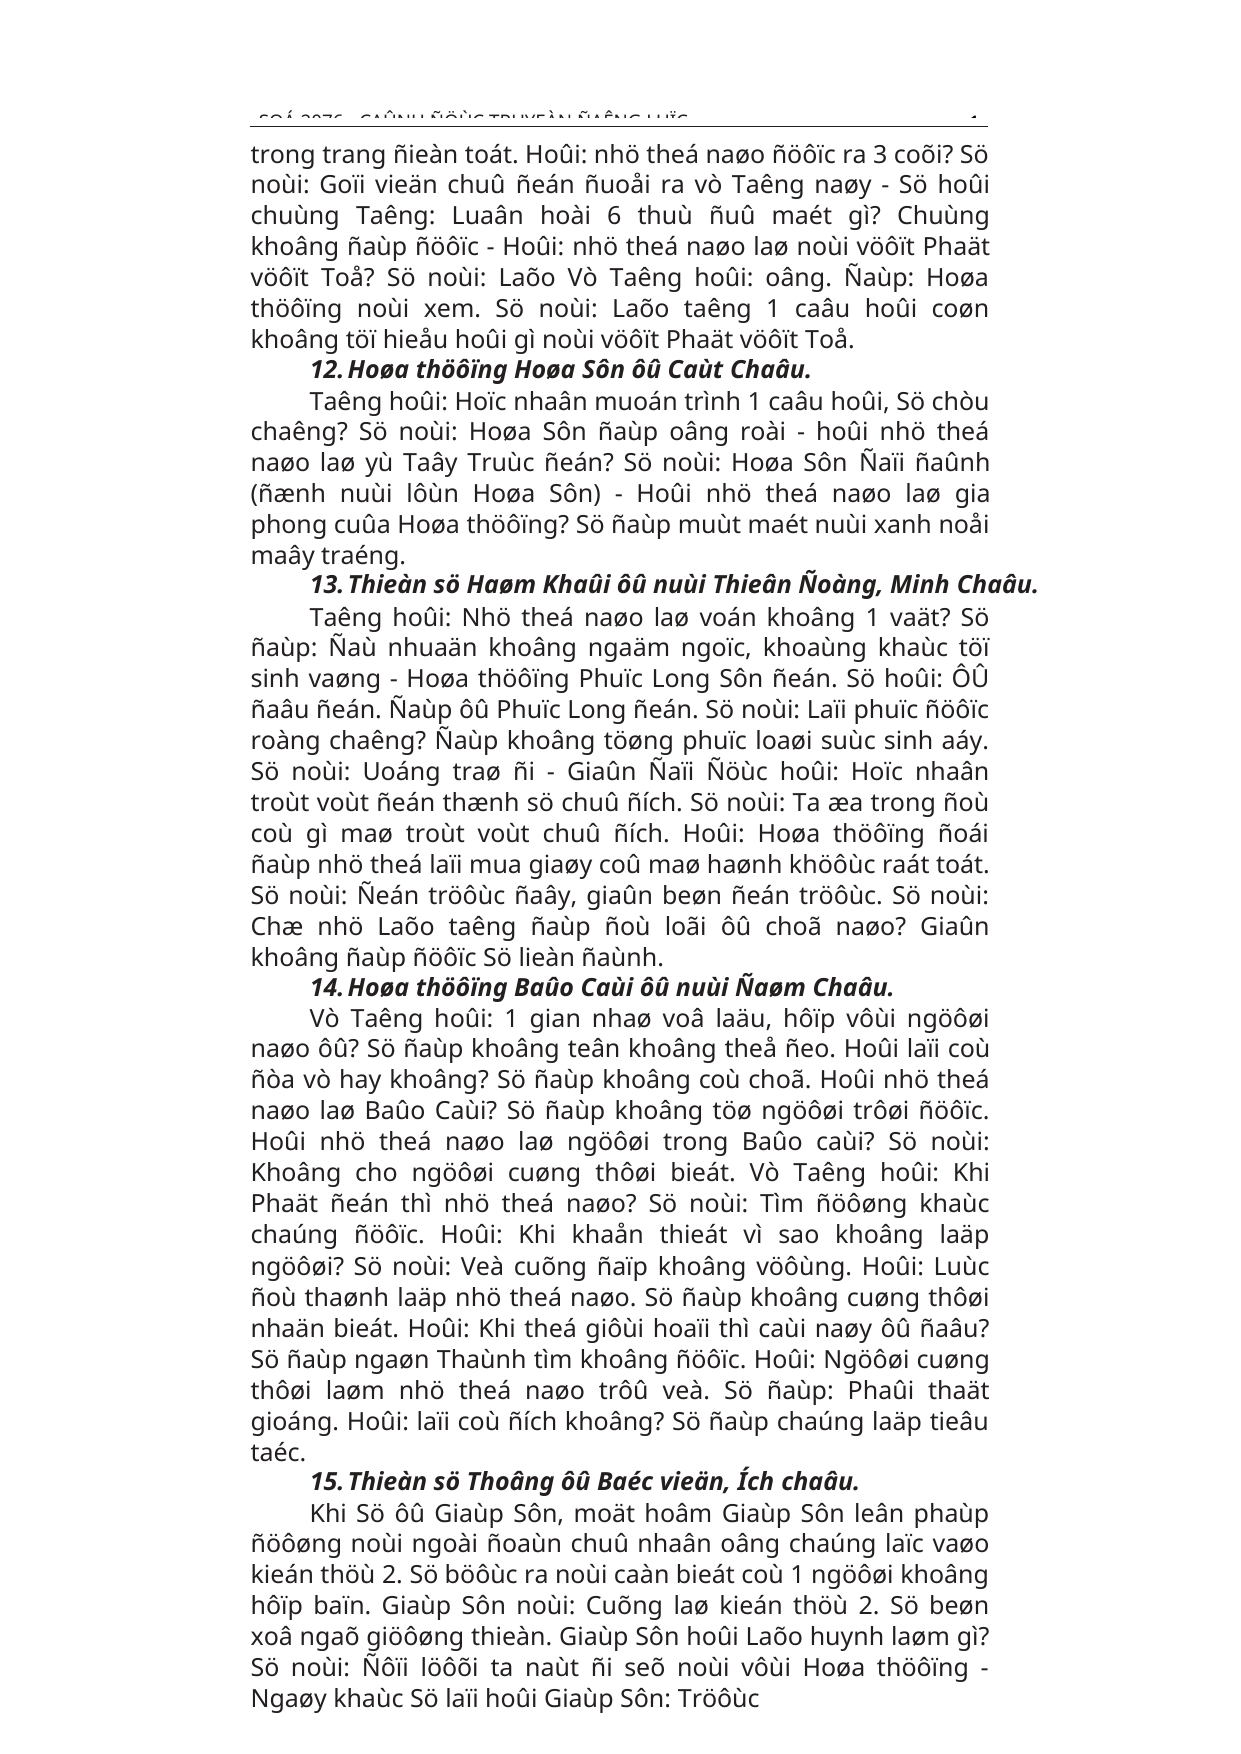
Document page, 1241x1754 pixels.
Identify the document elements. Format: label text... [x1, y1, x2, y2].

text Taêng hoûi: Nhö theá naøo laø voán khoâng 1 vaät? Sö ñaùp: Ñaù nhuaän khoâng ngaäm ngoïc, khoaùng khaùc töï sinh vaøng - Hoøa thöôïng Phuïc Long Sôn ñeán. Sö hoûi: ÔÛ ñaâu ñeán. Ñaùp ôû Phuïc Long ñeán. Sö noùi: Laïi phuïc ñöôïc roàng chaêng? Ñaùp khoâng töøng phuïc loaøi suùc sinh aáy. Sö noùi: Uoáng traø ñi - Giaûn Ñaïi Ñöùc hoûi: Hoïc nhaân troùt voùt ñeán thænh sö chuû ñích. Sö noùi: Ta æa trong ñoù coù gì maø troùt voùt chuû ñích. Hoûi: Hoøa thöôïng ñoái ñaùp nhö theá laïi mua giaøy coû maø haønh khöôùc raát toát. Sö noùi: Ñeán tröôùc ñaây, giaûn beøn ñeán tröôùc. Sö noùi: Chæ nhö Laõo taêng ñaùp ñoù loãi ôû choã naøo? Giaûn khoâng ñaùp ñöôïc Sö lieàn ñaùnh. [250, 601, 990, 974]
text Taêng hoûi: Hoïc nhaân muoán trình 1 caâu hoûi, Sö chòu chaêng? Sö noùi: Hoøa Sôn ñaùp oâng roài - hoûi nhö theá naøo laø yù Taây Truùc ñeán? Sö noùi: Hoøa Sôn Ñaïi ñaûnh (ñænh nuùi lôùn Hoøa Sôn) - Hoûi nhö theá naøo laø gia phong cuûa Hoøa thöôïng? Sö ñaùp muùt maét nuùi xanh noåi maây traéng. [250, 385, 990, 571]
text trong trang ñieàn toát. Hoûi: nhö theá naøo ñöôïc ra 3 coõi? Sö noùi: Goïi vieän chuû ñeán ñuoåi ra vò Taêng naøy - Sö hoûi chuùng Taêng: Luaân hoài 6 thuù ñuû maét gì? Chuùng khoâng ñaùp ñöôïc - Hoûi: nhö theá naøo laø noùi vöôït Phaät vöôït Toå? Sö noùi: Laõo Vò Taêng hoûi: oâng. Ñaùp: Hoøa thöôïng noùi xem. Sö noùi: Laõo taêng 1 caâu hoûi coøn khoâng töï hieåu hoûi gì noùi vöôït Phaät vöôït Toå. [250, 138, 990, 356]
text Khi Sö ôû Giaùp Sôn, moät hoâm Giaùp Sôn leân phaùp ñöôøng noùi ngoài ñoaùn chuû nhaân oâng chaúng laïc vaøo kieán thöù 2. Sö böôùc ra noùi caàn bieát coù 1 ngöôøi khoâng hôïp baïn. Giaùp Sôn noùi: Cuõng laø kieán thöù 2. Sö beøn xoâ ngaõ giöôøng thieàn. Giaùp Sôn hoûi Laõo huynh laøm gì? Sö noùi: Ñôïi löôõi ta naùt ñi seõ noùi vôùi Hoøa thöôïng - Ngaøy khaùc Sö laïi hoûi Giaùp Sôn: Tröôùc [250, 1498, 990, 1715]
text Vò Taêng hoûi: 1 gian nhaø voâ laäu, hôïp vôùi ngöôøi naøo ôû? Sö ñaùp khoâng teân khoâng theå ñeo. Hoûi laïi coù ñòa vò hay khoâng? Sö ñaùp khoâng coù choã. Hoûi nhö theá naøo laø Baûo Caùi? Sö ñaùp khoâng töø ngöôøi trôøi ñöôïc. Hoûi nhö theá naøo laø ngöôøi trong Baûo caùi? Sö noùi: Khoâng cho ngöôøi cuøng thôøi bieát. Vò Taêng hoûi: Khi Phaät ñeán thì nhö theá naøo? Sö noùi: Tìm ñöôøng khaùc chaúng ñöôïc. Hoûi: Khi khaån thieát vì sao khoâng laäp ngöôøi? Sö noùi: Veà cuõng ñaïp khoâng vöôùng. Hoûi: Luùc ñoù thaønh laäp nhö theá naøo. Sö ñaùp khoâng cuøng thôøi nhaän bieát. Hoûi: Khi theá giôùi hoaïi thì caùi naøy ôû ñaâu? Sö ñaùp ngaøn Thaùnh tìm khoâng ñöôïc. Hoûi: Ngöôøi cuøng thôøi laøm nhö theá naøo trôû veà. Sö ñaùp: Phaûi thaät gioáng. Hoûi: laïi coù ñích khoâng? Sö ñaùp chaúng laäp tieâu taéc. [250, 1003, 990, 1468]
subtitle Thieàn sö Haøm Khaûi ôû nuùi Thieân Ñoàng, Minh Chaâu. [309, 571, 1092, 600]
subtitle Thieàn sö Thoâng ôû Baéc vieän, Ích chaâu. [309, 1468, 1092, 1496]
subtitle Hoøa thöôïng Baûo Caùi ôû nuùi Ñaøm Chaâu. [309, 974, 1092, 1002]
subtitle Hoøa thöôïng Hoøa Sôn ôû Caùt Chaâu. [309, 356, 1092, 384]
